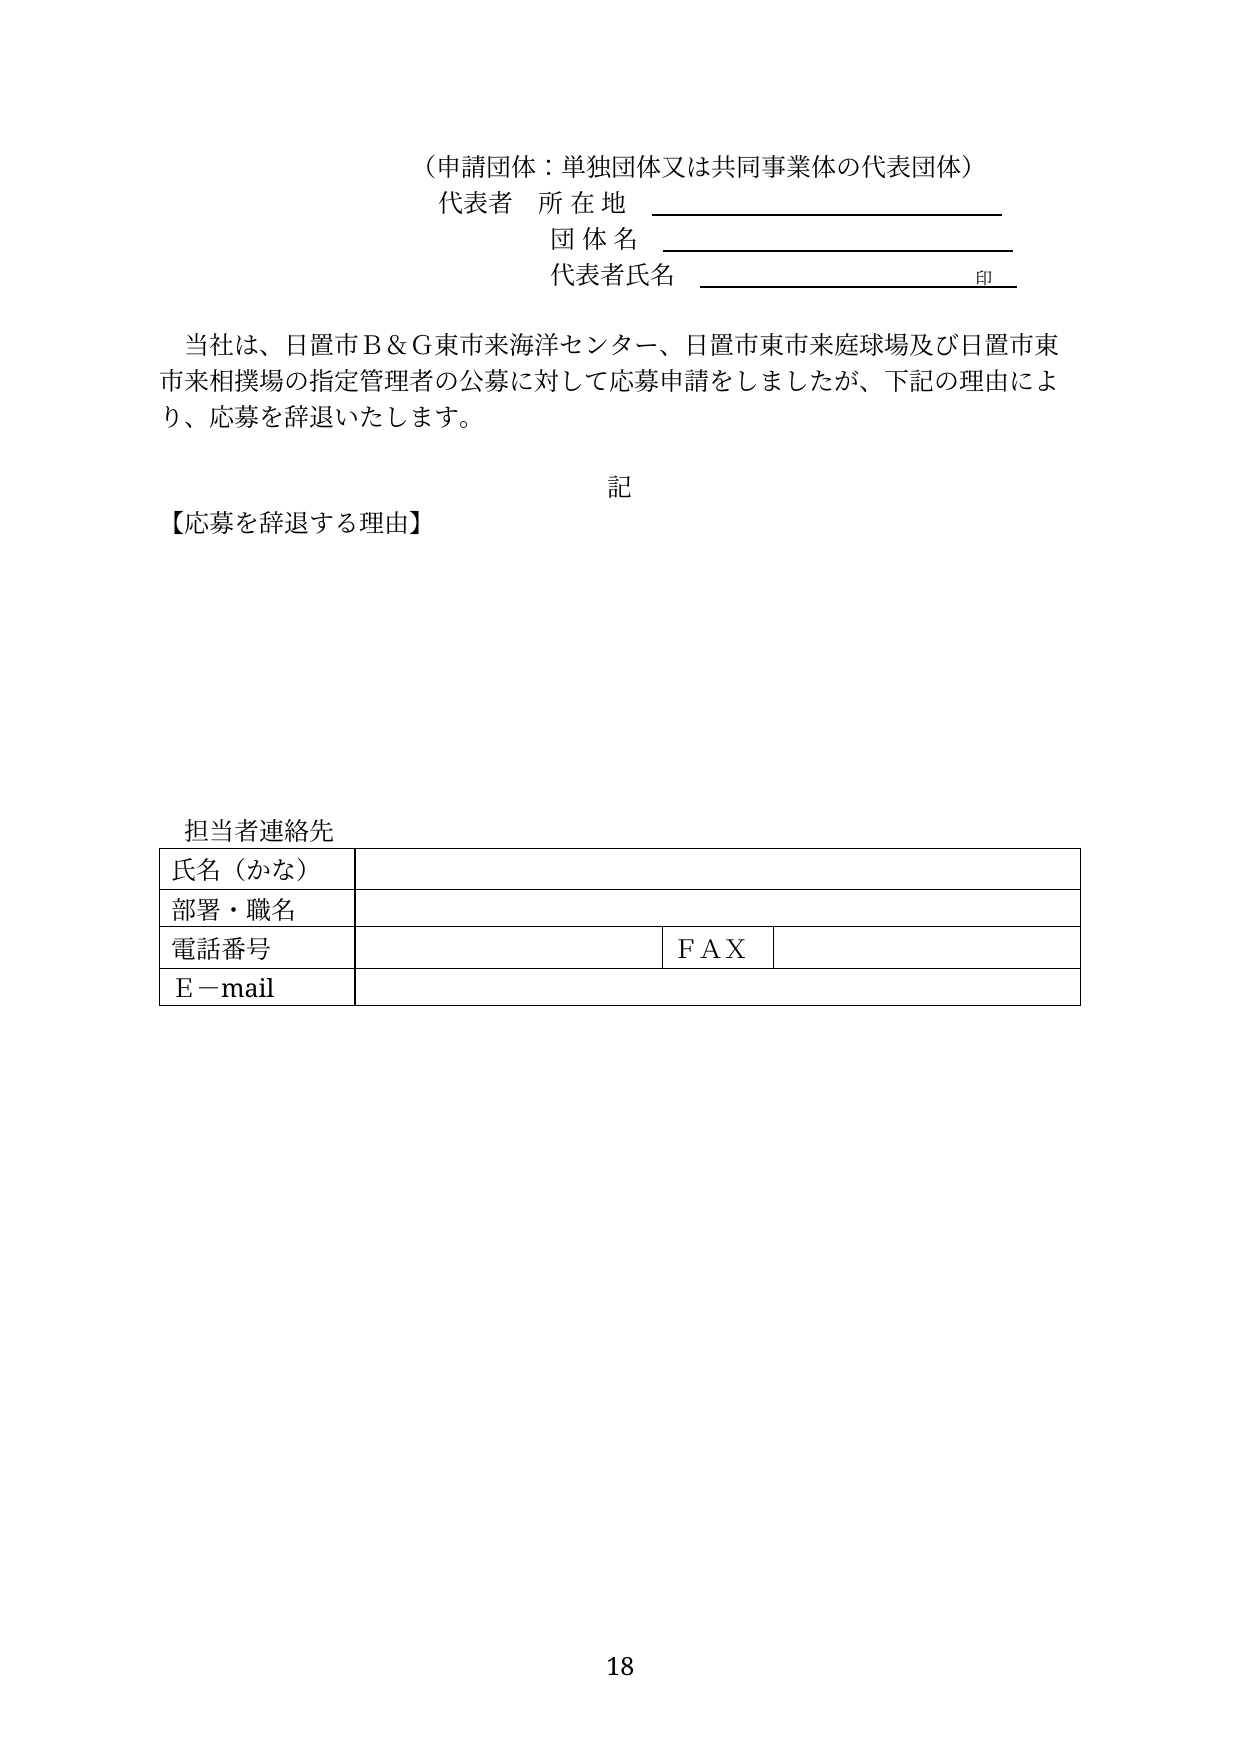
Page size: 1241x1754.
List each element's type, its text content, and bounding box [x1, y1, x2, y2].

table_header 氏名（かな） [160, 849, 354, 889]
table_cell [356, 927, 662, 967]
text 当社は、日置市Ｂ＆Ｇ東市来海洋センター、日置市東市来庭球場及び日置市東市来相撲場の指定管理者の公募に対して応募申請をしましたが、下記の理由により、応募を辞退いたします。 [159, 326, 1081, 433]
table_cell Ｅ－mail [160, 969, 354, 1004]
text 【応募を辞退する理由】 [159, 503, 1081, 539]
subtitle 記 [159, 467, 1081, 503]
table_cell ＦＡＸ [663, 927, 773, 967]
table_header [356, 849, 1080, 889]
text 団 体 名 [550, 219, 1081, 256]
table_cell [356, 890, 1080, 926]
text 代表者氏名 印 [550, 256, 1081, 291]
table_cell [774, 927, 1080, 967]
table_cell 部署・職名 [160, 890, 354, 926]
text （申請団体：単独団体又は共同事業体の代表団体） [411, 148, 1081, 184]
text 担当者連絡先 [159, 812, 1081, 848]
table_cell [356, 969, 1080, 1004]
table_cell 電話番号 [160, 927, 354, 967]
text 代表者 所 在 地 [439, 184, 1081, 219]
